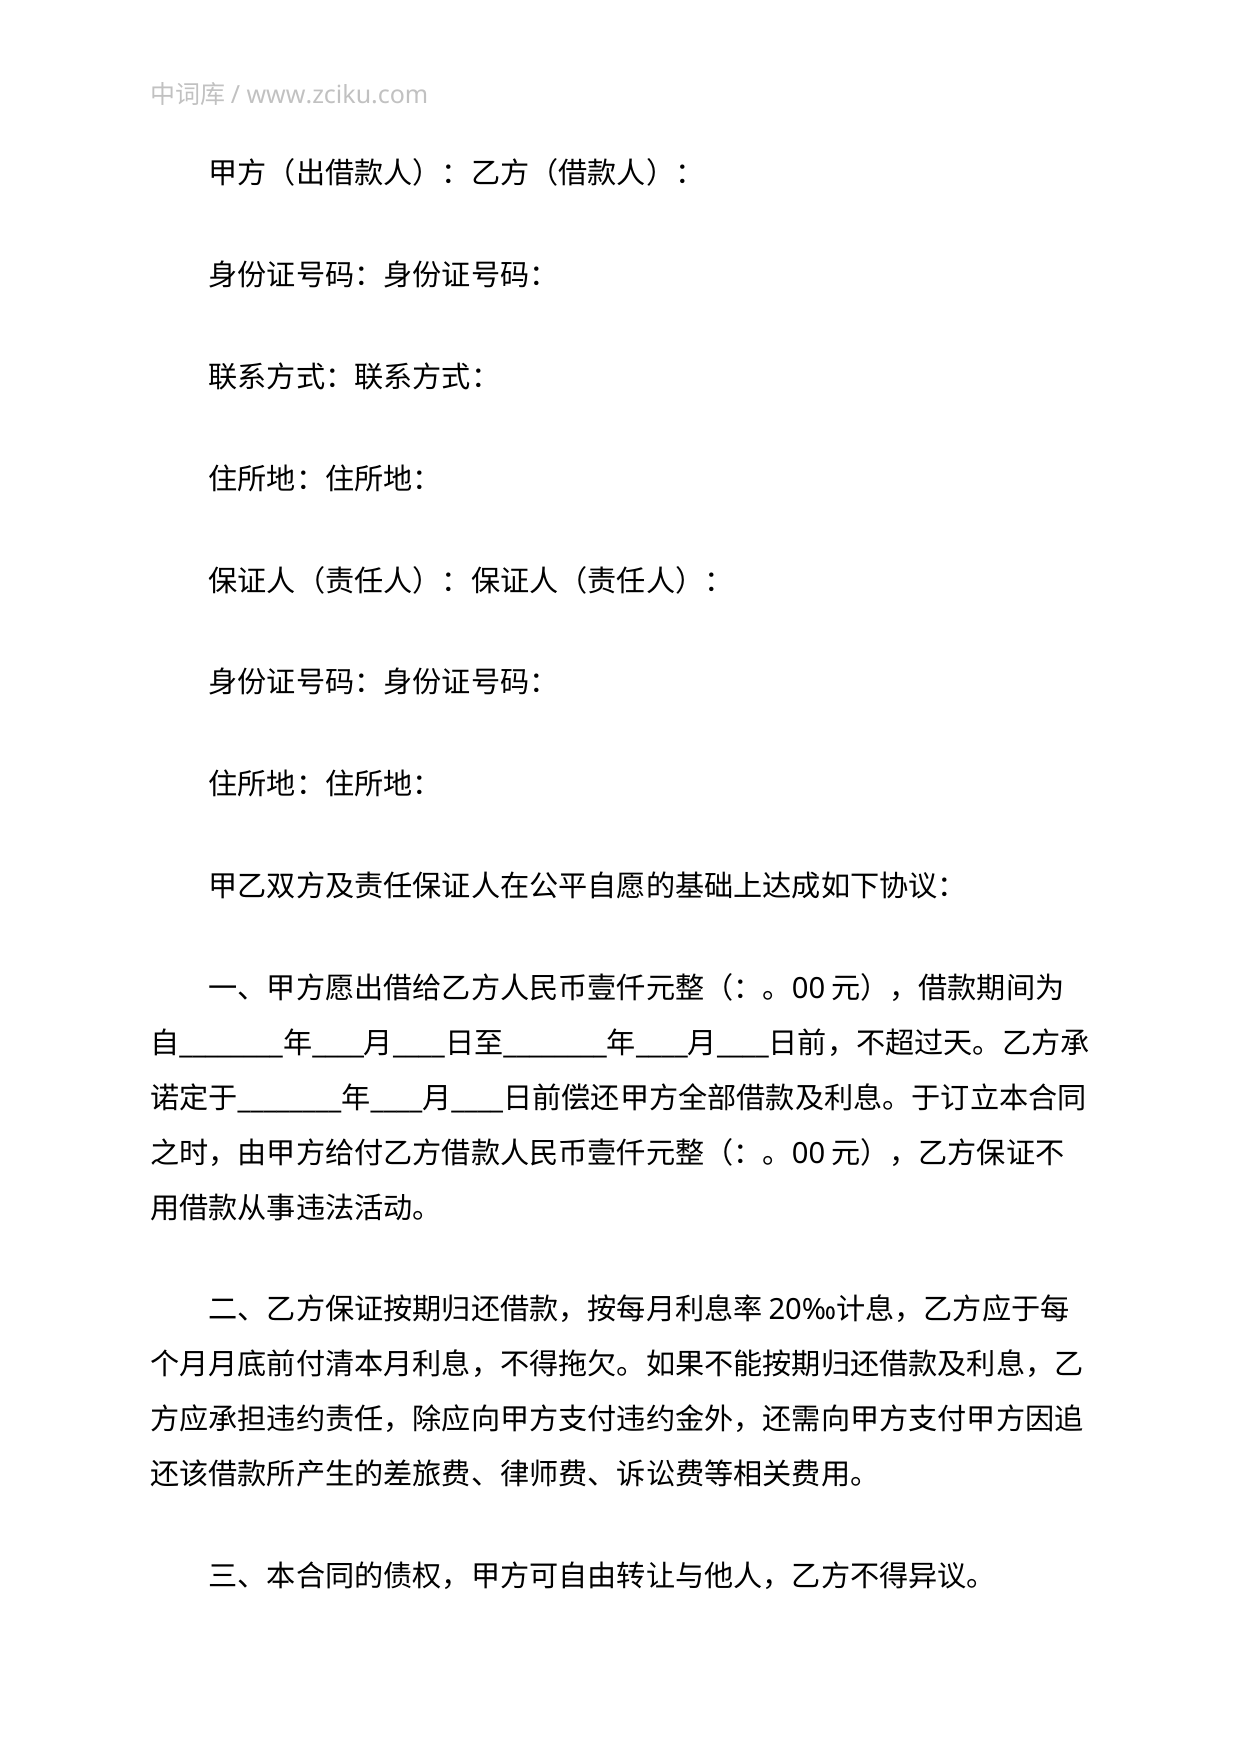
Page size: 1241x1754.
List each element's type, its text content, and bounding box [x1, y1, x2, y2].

text 身份证号码：身份证号码： [150, 252, 1090, 294]
text 一、甲方愿出借给乙方人民币壹仟元整（：。00元），借款期间为自________年____月____日至________年____月____日前，不超过天。乙方承诺定于________年____月____日前偿还甲方全部借款及利息。于订立本合同之时，由甲方给付乙方借款人民币壹仟元整（：。00元），乙方保证不用借款从事违法活动。 [150, 964, 1090, 1226]
text 保证人（责任人）：保证人（责任人）： [150, 557, 1090, 599]
text 甲乙双方及责任保证人在公平自愿的基础上达成如下协议： [150, 862, 1090, 905]
text 甲方（出借款人）：乙方（借款人）： [150, 150, 1090, 192]
text 住所地：住所地： [150, 761, 1090, 803]
text 二、乙方保证按期归还借款，按每月利息率20‰计息，乙方应于每个月月底前付清本月利息，不得拖欠。如果不能按期归还借款及利息，乙方应承担违约责任，除应向甲方支付违约金外，还需向甲方支付甲方因追还该借款所产生的差旅费、律师费、诉讼费等相关费用。 [150, 1286, 1090, 1493]
text 联系方式：联系方式： [150, 353, 1090, 396]
text 住所地：住所地： [150, 455, 1090, 498]
text 三、本合同的债权，甲方可自由转让与他人，乙方不得异议。 [150, 1552, 1090, 1595]
text 身份证号码：身份证号码： [150, 659, 1090, 701]
